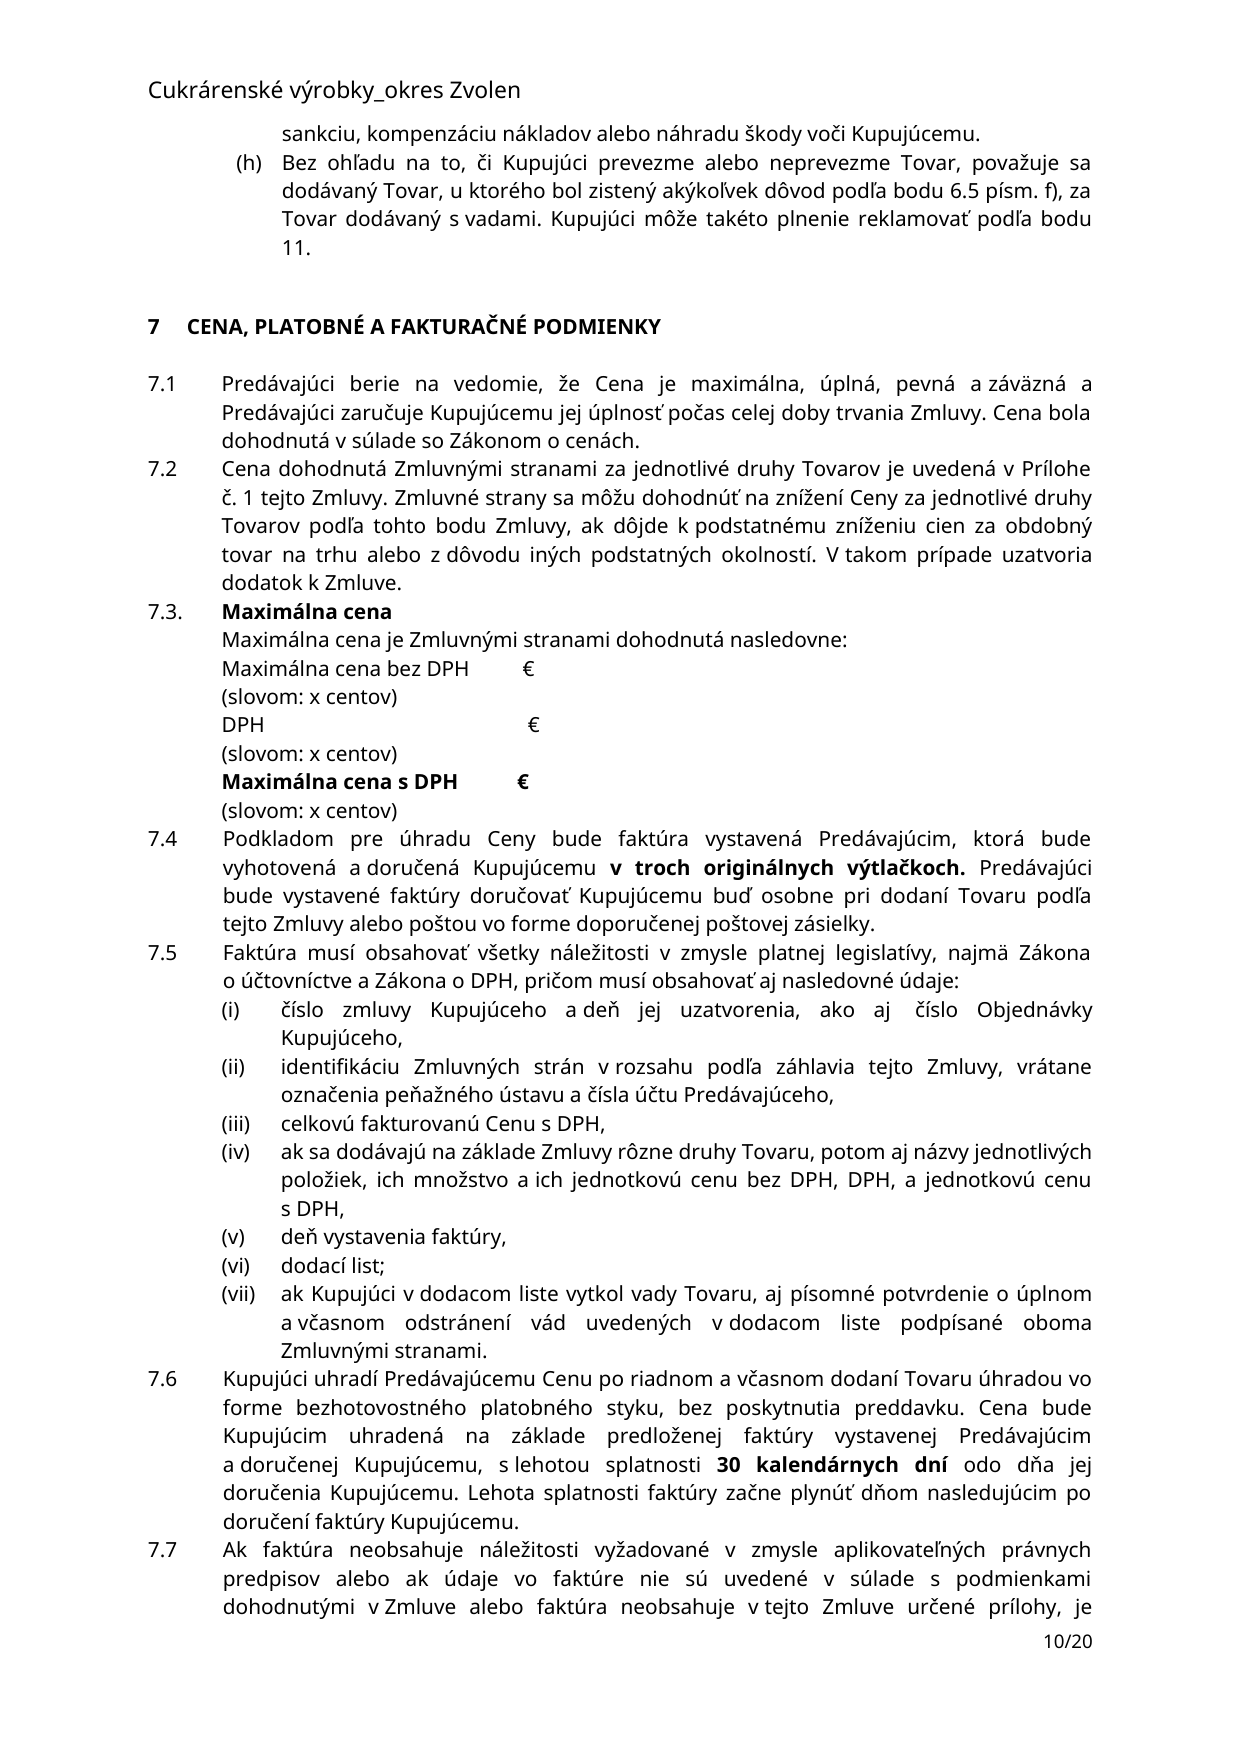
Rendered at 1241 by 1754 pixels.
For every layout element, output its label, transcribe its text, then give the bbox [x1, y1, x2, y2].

list deň vystavenia faktúry, [221, 1222, 1093, 1251]
list ak sa dodávajú na základe Zmluvy rôzne druhy Tovaru, potom aj názvy jednotlivých položiek, ich množstvo a ich jednotkovú cenu bez DPH, DPH, a jednotkovú cenu s DPH, [221, 1137, 1093, 1222]
list CENA, PLATOBNÉ A FAKTURAČNÉ PODMIENKY [148, 312, 1093, 341]
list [236, 119, 1093, 148]
list (i) číslo zmluvy Kupujúceho a deň jej uzatvorenia, ako aj číslo Objednávky Kupujúceho, [221, 995, 1093, 1052]
list (vii) ak Kupujúci v dodacom liste vytkol vady Tovaru, aj písomné potvrdenie o úplnom a včasnom odstránení vád uvedených v dodacom liste podpísané oboma Zmluvnými stranami. [221, 1279, 1093, 1364]
list Bez ohľadu na to, či Kupujúci prevezme alebo neprevezme Tovar, považuje sa dodávaný Tovar, u ktorého bol zistený akýkoľvek dôvod podľa bodu 6.5 písm. f), za Tovar dodávaný s vadami. Kupujúci môže takéto plnenie reklamovať podľa bodu 11. [236, 148, 1093, 261]
list (vi) dodací list; [221, 1251, 1093, 1279]
list Podkladom pre úhradu Ceny bude faktúra vystavená Predávajúcim, ktorá bude vyhotovená a doručená Kupujúcemu v troch originálnych výtlačkoch. Predávajúci bude vystavené faktúry doručovať Kupujúcemu buď osobne pri dodaní Tovaru podľa tejto Zmluvy alebo poštou vo forme doporučenej poštovej zásielky. [148, 824, 1093, 938]
text DPH € [221, 711, 1093, 739]
text Maximálna cena bez DPH € [221, 654, 1093, 682]
list (ii) identifikáciu Zmluvných strán v rozsahu podľa záhlavia tejto Zmluvy, vrátane označenia peňažného ústavu a čísla účtu Predávajúceho, [221, 1052, 1093, 1109]
text Maximálna cena s DPH € [221, 767, 1093, 796]
text Maximálna cena je Zmluvnými stranami dohodnutá nasledovne: [221, 625, 1093, 654]
text (slovom: x centov) [221, 739, 1093, 767]
text 7.1 Predávajúci berie na vedomie, že Cena je maximálna, úplná, pevná a záväzná a Predávajúci zaručuje Kupujúcemu jej úplnosť počas celej doby trvania Zmluvy. Cena bola dohodnutá v súlade so Zákonom o cenách. [148, 369, 1093, 454]
text 7.3. Maximálna cena [148, 597, 1093, 625]
list (iii) celkovú fakturovanú Cenu s DPH, [221, 1109, 1093, 1137]
list Kupujúci uhradí Predávajúcemu Cenu po riadnom a včasnom dodaní Tovaru úhradou vo forme bezhotovostného platobného styku, bez poskytnutia preddavku. Cena bude Kupujúcim uhradená na základe predloženej faktúry vystavenej Predávajúcim a doručenej Kupujúcemu, s lehotou splatnosti 30 kalendárnych dní odo dňa jej doručenia Kupujúcemu. Lehota splatnosti faktúry začne plynúť dňom nasledujúcim po doručení faktúry Kupujúcemu. [148, 1364, 1093, 1535]
text (slovom: x centov) [221, 682, 1093, 711]
text 7.2 Cena dohodnutá Zmluvnými stranami za jednotlivé druhy Tovarov je uvedená v Prílohe č. 1 tejto Zmluvy. Zmluvné strany sa môžu dohodnúť na znížení Ceny za jednotlivé druhy Tovarov podľa tohto bodu Zmluvy, ak dôjde k podstatnému zníženiu cien za obdobný tovar na trhu alebo z dôvodu iných podstatných okolností. V takom prípade uzatvoria dodatok k Zmluve. [148, 454, 1093, 597]
list Faktúra musí obsahovať všetky náležitosti v zmysle platnej legislatívy, najmä Zákona o účtovníctve a Zákona o DPH, pričom musí obsahovať aj nasledovné údaje: [148, 938, 1093, 995]
text (slovom: x centov) [221, 796, 1093, 824]
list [148, 1535, 1093, 1621]
